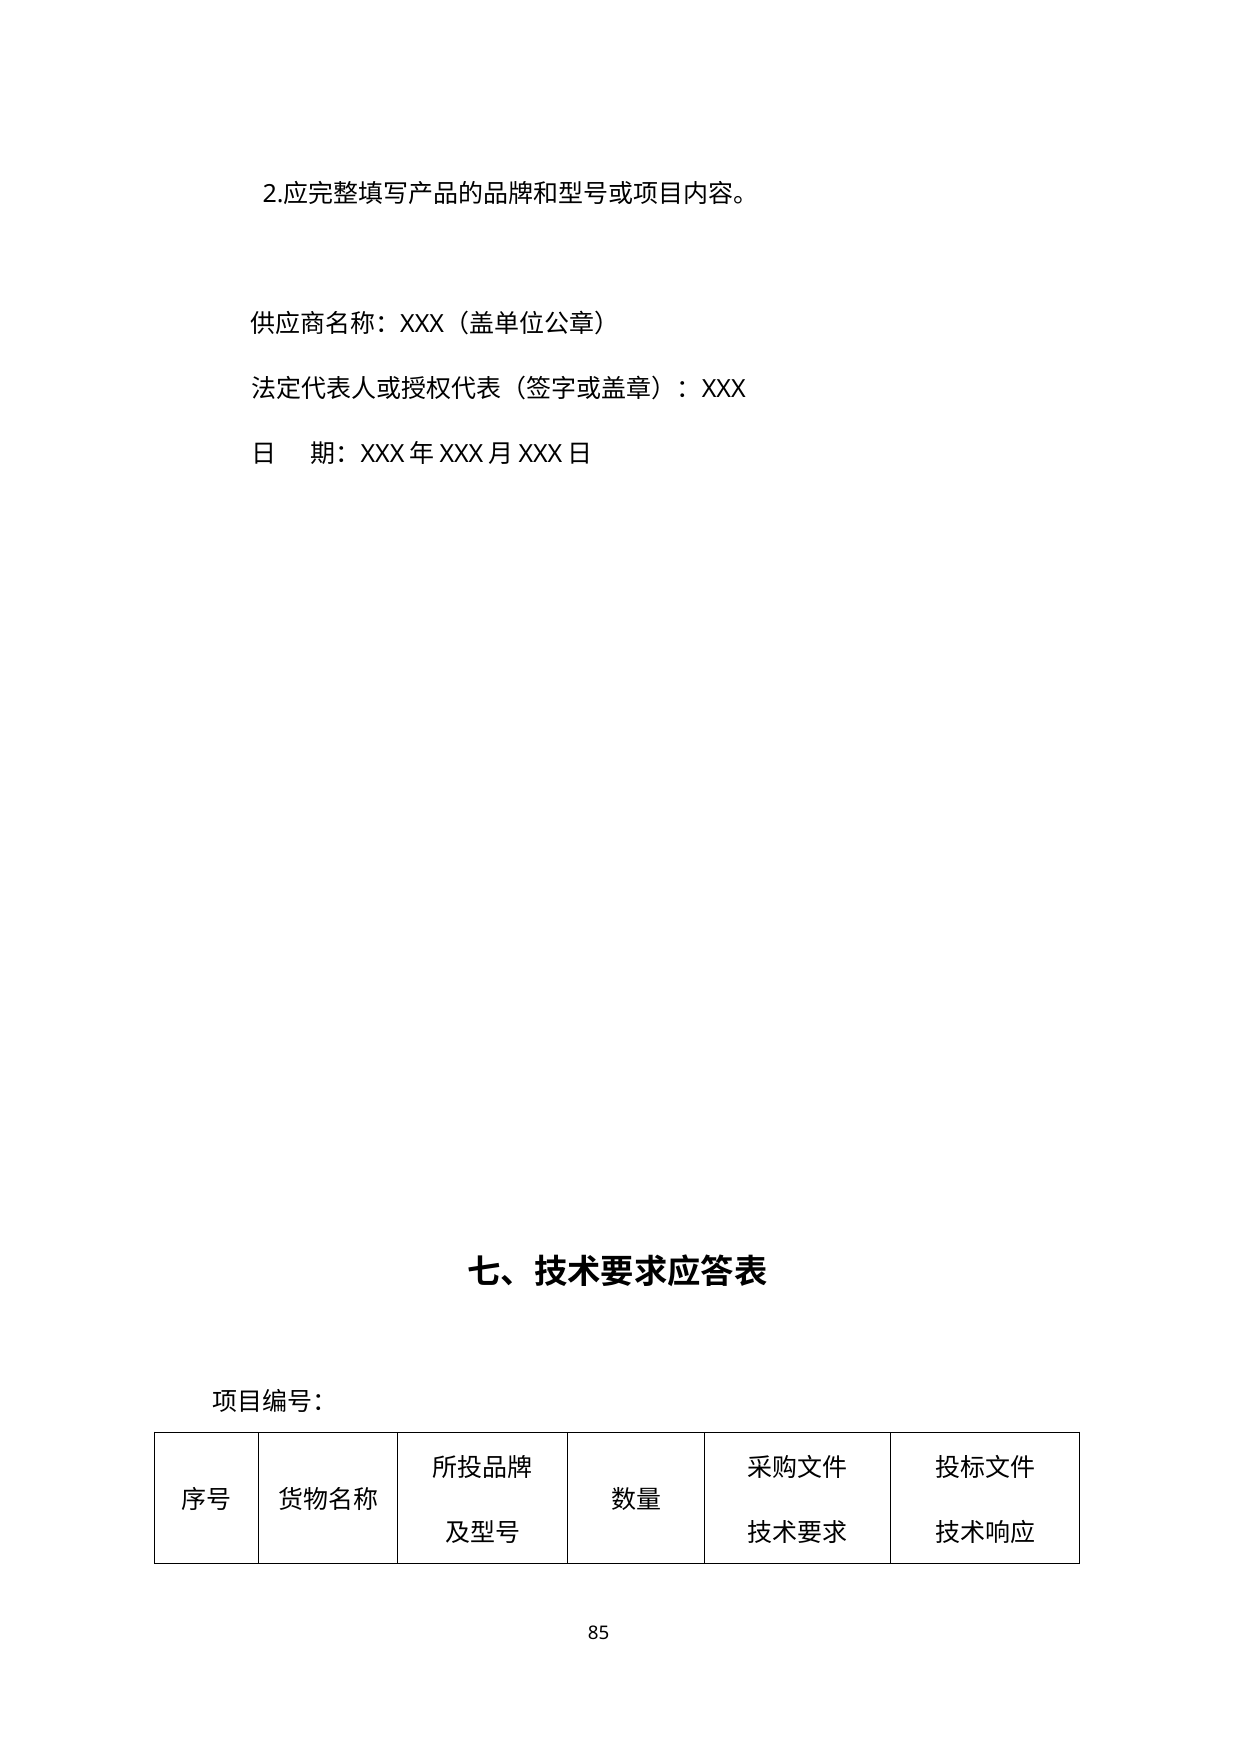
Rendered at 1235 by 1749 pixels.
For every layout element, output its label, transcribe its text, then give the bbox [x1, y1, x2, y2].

text 供应商名称：XXX（盖单位公章） [187, 289, 1047, 354]
text 法定代表人或授权代表（签字或盖章）：XXX [187, 354, 1047, 419]
table_header 货物名称 [259, 1433, 397, 1563]
text 七、技术要求应答表 [187, 1237, 1047, 1302]
table_header 投标文件 技术响应 [891, 1433, 1079, 1563]
table_header 序号 [155, 1433, 258, 1563]
text 日 期：XXX年XXX月XXX日 [187, 419, 1047, 484]
table_header 所投品牌 及型号 [398, 1433, 567, 1563]
text 2.应完整填写产品的品牌和型号或项目内容。 [187, 159, 1047, 224]
text 项目编号： [187, 1367, 1047, 1432]
table_header 采购文件 技术要求 [705, 1433, 890, 1563]
table_header 数量 [568, 1433, 704, 1563]
